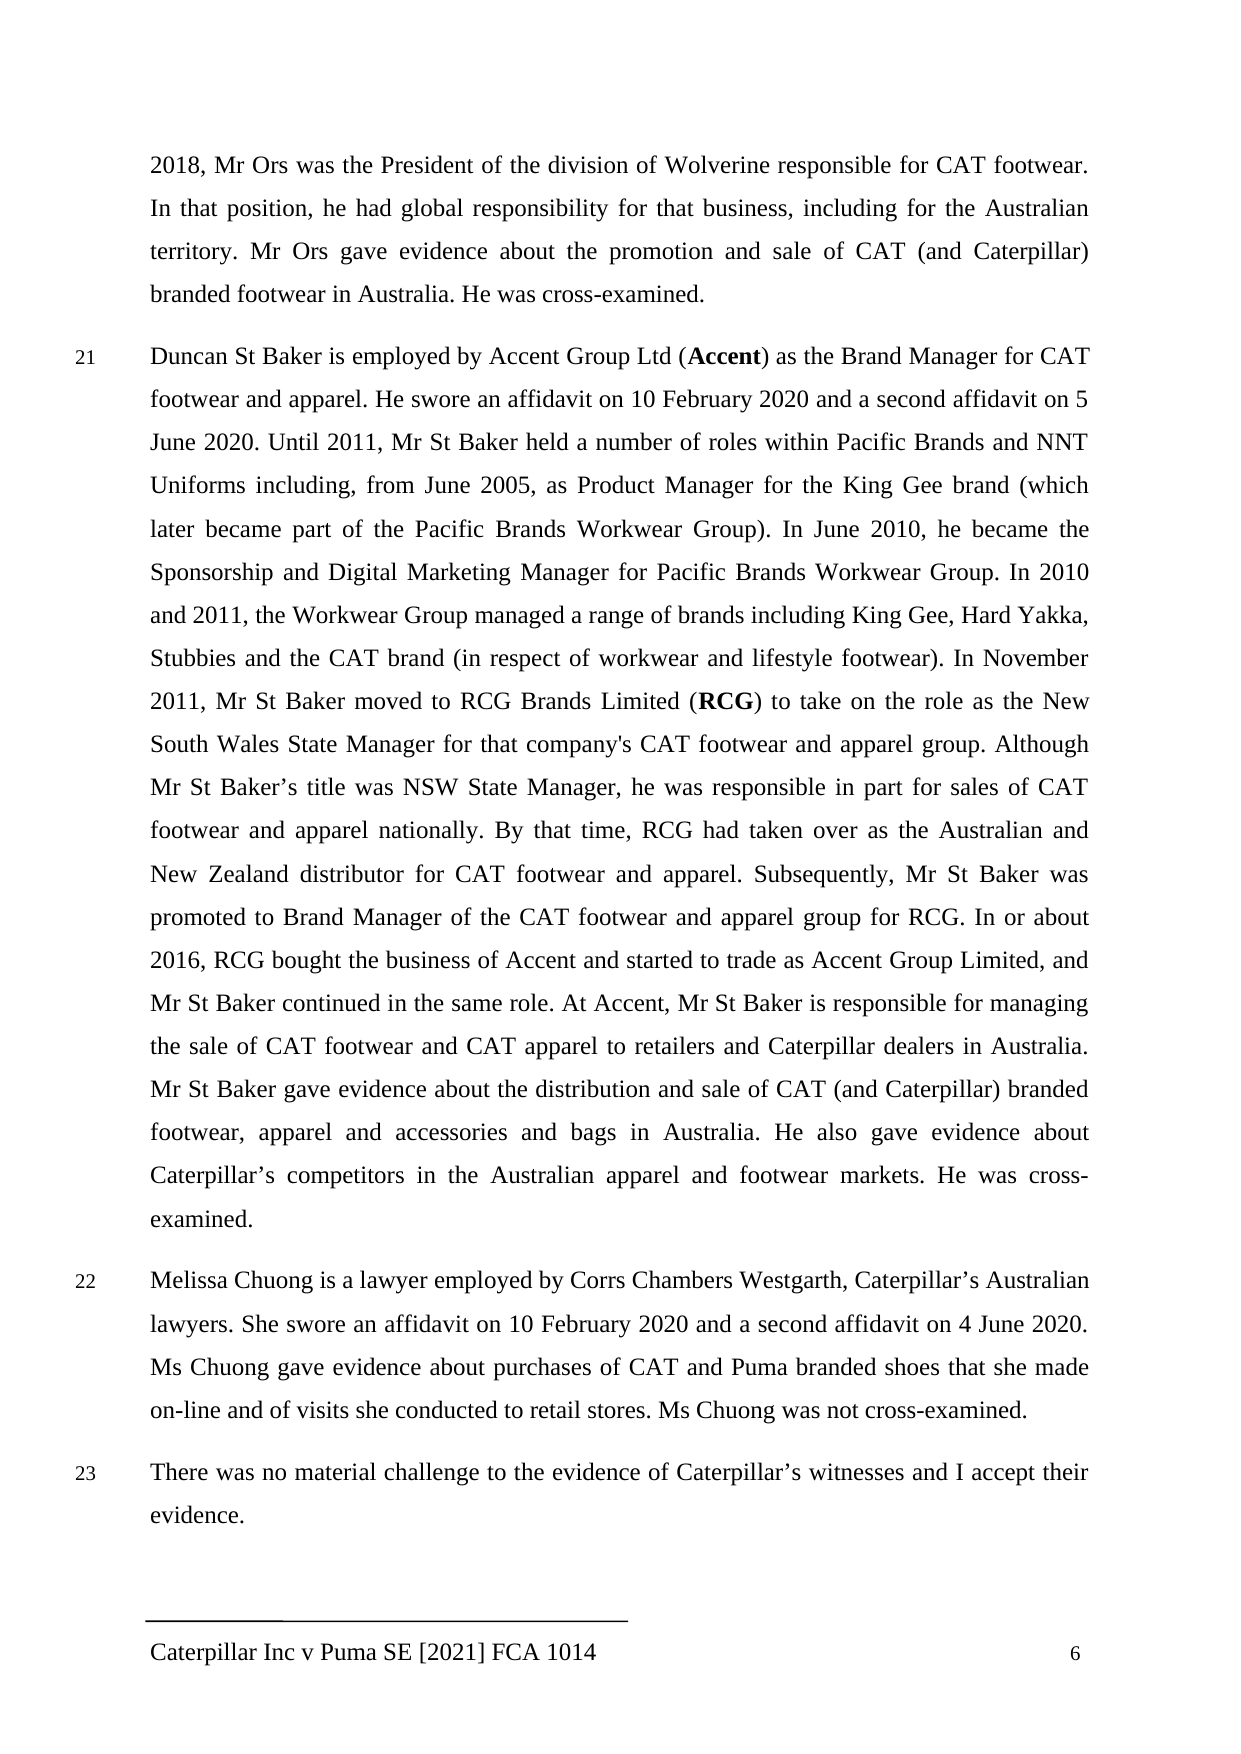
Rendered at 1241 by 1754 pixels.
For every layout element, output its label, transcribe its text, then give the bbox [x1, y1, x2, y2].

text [75, 150, 1090, 308]
text There was no material challenge to the evidence of Caterpillar’s witnesses and I accept their evidence. [75, 1457, 1090, 1529]
text Duncan St Baker is employed by Accent Group Ltd (Accent) as the Brand Manager for CAT footwear and apparel. He swore an affidavit on 10 February 2020 and a second affidavit on 5 June 2020. Until 2011, Mr St Baker held a number of roles within Pacific Brands and NNT Uniforms including, from June 2005, as Product Manager for the King Gee brand (which later became part of the Pacific Brands Workwear Group). In June 2010, he became the Sponsorship and Digital Marketing Manager for Pacific Brands Workwear Group. In 2010 and 2011, the Workwear Group managed a range of brands including King Gee, Hard Yakka, Stubbies and the CAT brand (in respect of workwear and lifestyle footwear). In November 2011, Mr St Baker moved to RCG Brands Limited (RCG) to take on the role as the New South Wales State Manager for that company's CAT footwear and apparel group. Although Mr St Baker’s title was NSW State Manager, he was responsible in part for sales of CAT footwear and apparel nationally. By that time, RCG had taken over as the Australian and New Zealand distributor for CAT footwear and apparel. Subsequently, Mr St Baker was promoted to Brand Manager of the CAT footwear and apparel group for RCG. In or about 2016, RCG bought the business of Accent and started to trade as Accent Group Limited, and Mr St Baker continued in the same role. At Accent, Mr St Baker is responsible for managing the sale of CAT footwear and CAT apparel to retailers and Caterpillar dealers in Australia. Mr St Baker gave evidence about the distribution and sale of CAT (and Caterpillar) branded footwear, apparel and accessories and bags in Australia. He also gave evidence about Caterpillar’s competitors in the Australian apparel and footwear markets. He was cross-examined. [75, 341, 1090, 1232]
text Melissa Chuong is a lawyer employed by Corrs Chambers Westgarth, Caterpillar’s Australian lawyers. She swore an affidavit on 10 February 2020 and a second affidavit on 4 June 2020. Ms Chuong gave evidence about purchases of CAT and Puma branded shoes that she made on-line and of visits she conducted to retail stores. Ms Chuong was not cross-examined. [75, 1266, 1090, 1424]
